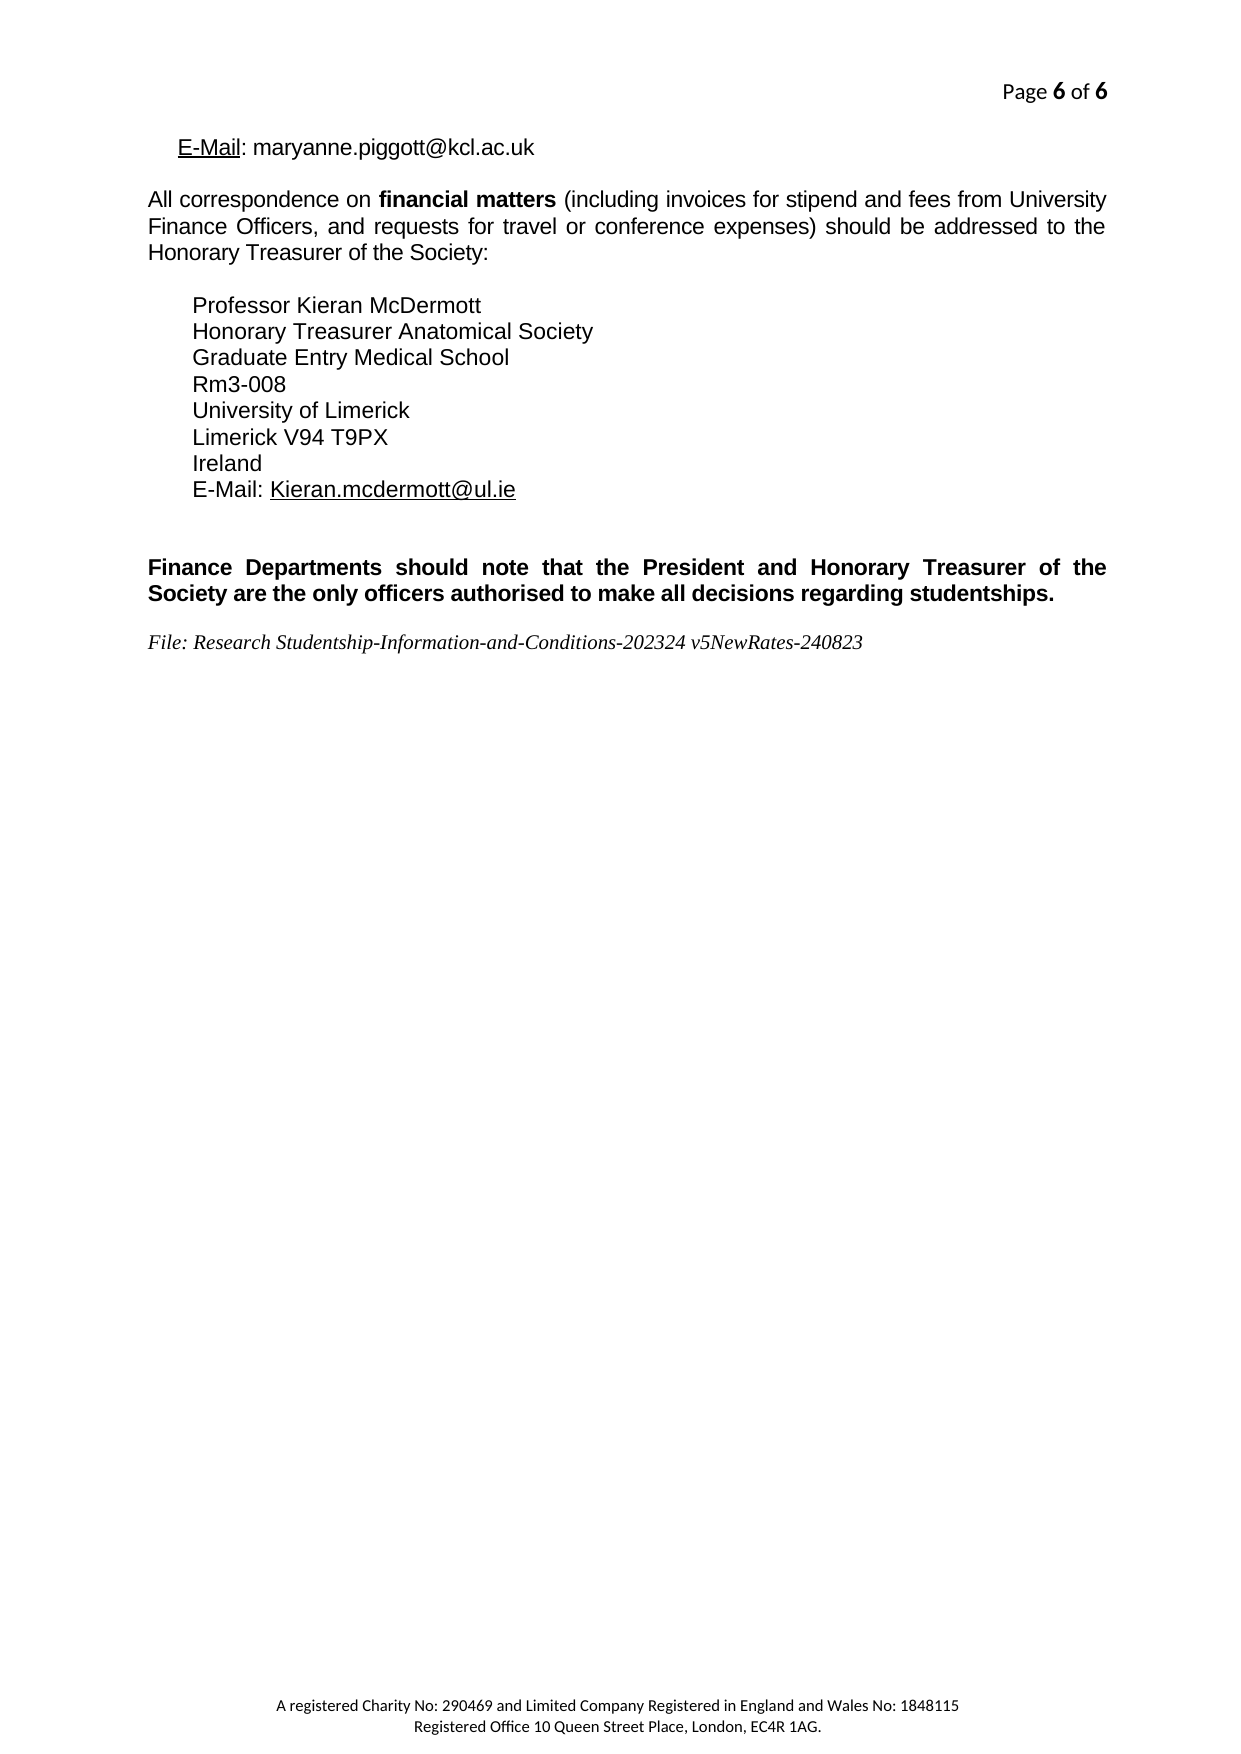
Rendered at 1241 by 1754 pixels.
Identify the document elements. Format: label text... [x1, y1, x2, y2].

text Finance Departments should note that the President and Honorary Treasurer of the Society are the only officers authorised to make all decisions regarding studentships. [148, 553, 1107, 606]
text Graduate Entry Medical School [148, 344, 1107, 371]
text Professor Kieran McDermott [148, 292, 1107, 318]
text Rm3-008 [148, 371, 1107, 397]
text University of Limerick [148, 397, 1107, 423]
text Limerick V94 T9PX [148, 423, 1107, 450]
text File: Research Studentship-Information-and-Conditions-202324 v5NewRates-240823 [148, 630, 1107, 654]
text Ireland [148, 450, 1107, 476]
text E-Mail: Kieran.mcdermott@ul.ie [148, 476, 1107, 502]
text Honorary Treasurer Anatomical Society [148, 318, 1107, 344]
text E-Mail: maryanne.piggott@kcl.ac.uk [177, 133, 1107, 160]
text All correspondence on financial matters (including invoices for stipend and fees from University Finance Officers, and requests for travel or conference expenses) should be addressed to the Honorary Treasurer of the Society: [148, 186, 1107, 265]
